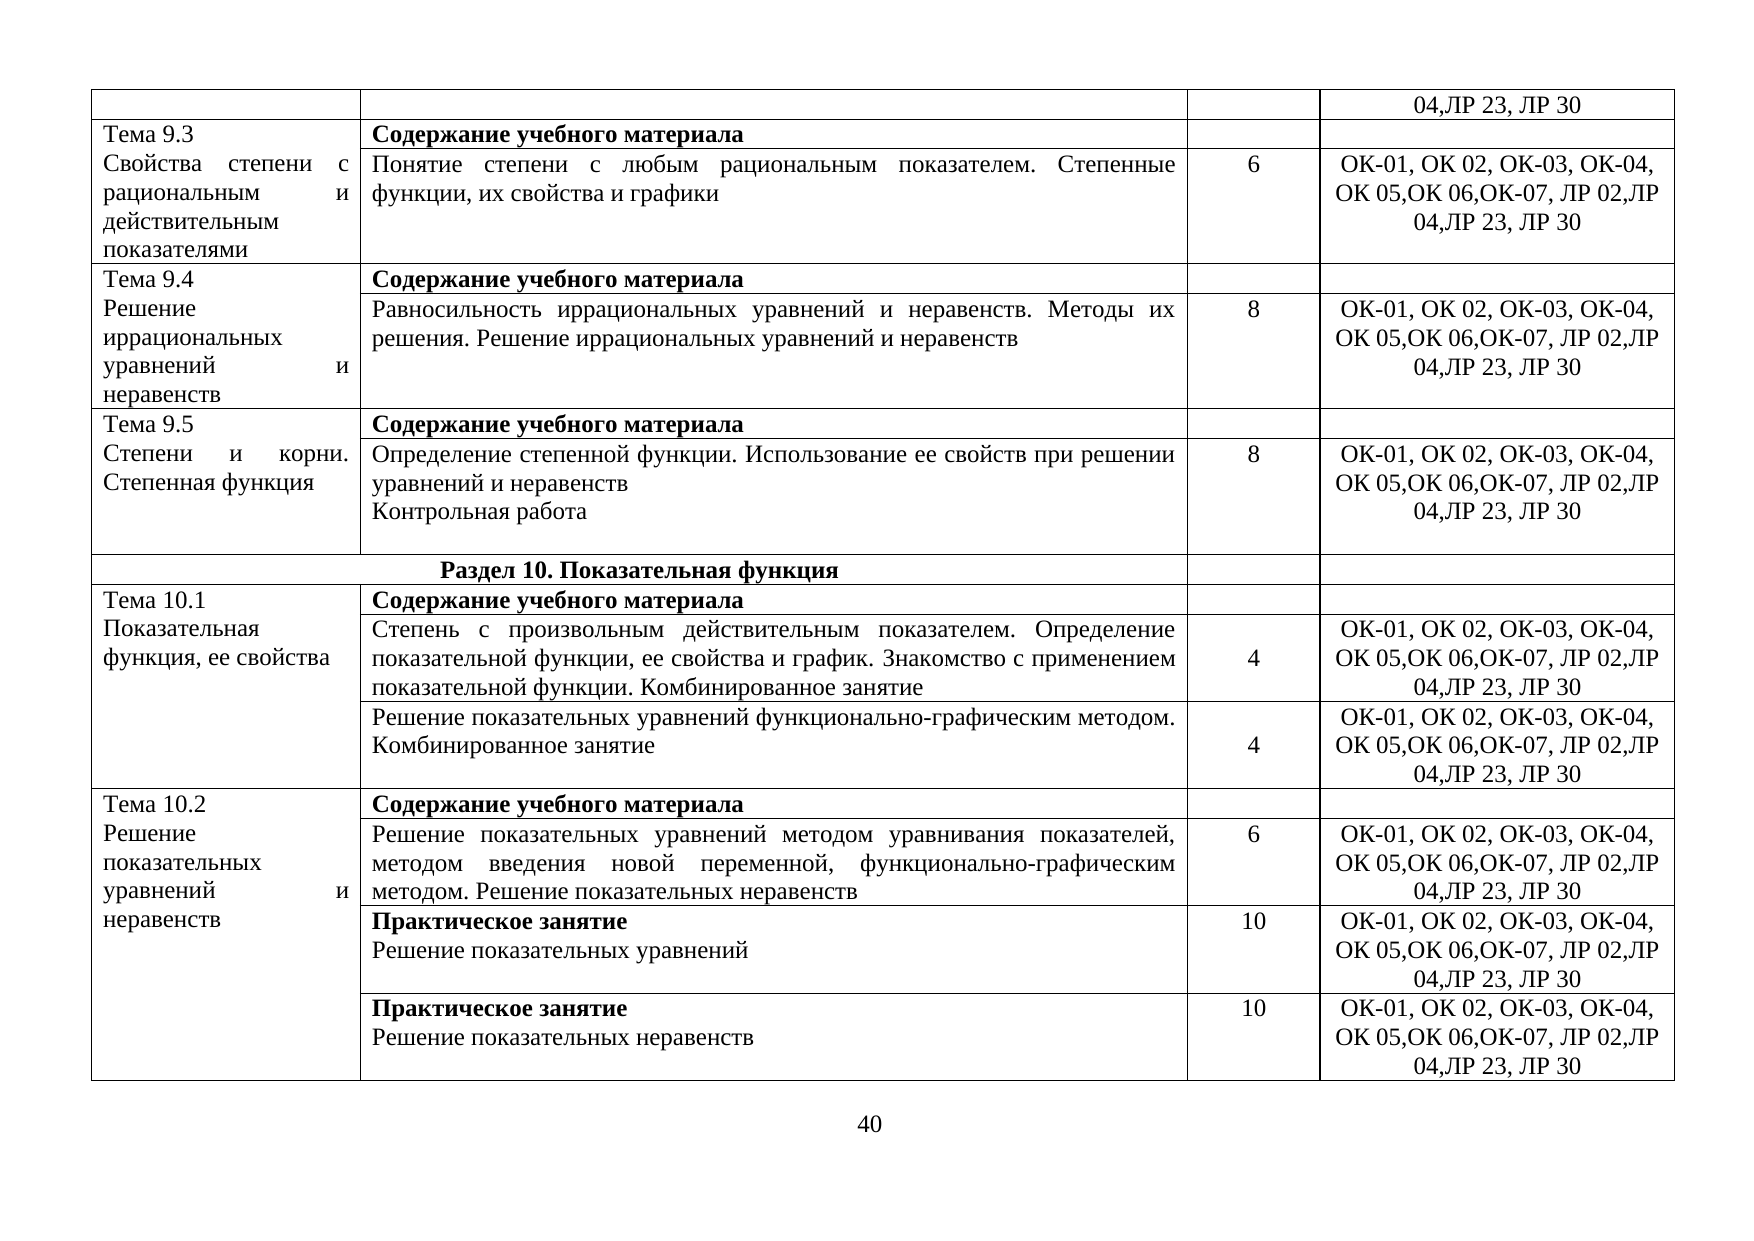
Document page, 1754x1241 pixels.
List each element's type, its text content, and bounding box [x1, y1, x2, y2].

table_cell [1188, 120, 1319, 148]
table_cell Практическое занятие Решение показательных уравнений [361, 906, 1187, 992]
table_cell [1321, 409, 1674, 438]
table_cell [1188, 555, 1319, 584]
table_cell [1321, 585, 1674, 613]
table_cell Тема 9.5 Степени и корни. Степенная функция [92, 409, 360, 554]
table_cell 8 [1188, 439, 1319, 554]
table_cell Решение показательных уравнений методом уравнивания показателей, методом введения новой переменной, функционально-графическим методом. Решение показательных неравенств [361, 819, 1187, 905]
table_cell ОК-01, ОК 02, ОК-03, ОК-04, ОК 05,ОК 06,ОК-07, ЛР 02,ЛР 04,ЛР 23, ЛР 30 [1321, 439, 1674, 554]
table_cell 10 [1188, 994, 1319, 1080]
table_cell Определение степенной функции. Использование ее свойств при решении уравнений и неравенств Контрольная работа [361, 439, 1187, 554]
table_cell Тема 10.2 Решение показательных уравнений и неравенств [92, 789, 360, 1080]
table_cell ОК-01, ОК 02, ОК-03, ОК-04, ОК 05,ОК 06,ОК-07, ЛР 02,ЛР 04,ЛР 23, ЛР 30 [1321, 294, 1674, 408]
table_cell Содержание учебного материала [361, 585, 1187, 613]
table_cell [1321, 90, 1674, 118]
table_cell [1321, 789, 1674, 818]
table_cell Тема 9.4 Решение иррациональных уравнений и неравенств [92, 264, 360, 408]
table_cell [1321, 120, 1674, 148]
table_cell [1188, 409, 1319, 438]
table_cell Содержание учебного материала [361, 789, 1187, 818]
table_cell ОК-01, ОК 02, ОК-03, ОК-04, ОК 05,ОК 06,ОК-07, ЛР 02,ЛР 04,ЛР 23, ЛР 30 [1321, 819, 1674, 905]
table_cell 4 [1188, 615, 1319, 701]
table_cell 6 [1188, 819, 1319, 905]
table_cell 8 [1188, 294, 1319, 408]
table_cell Понятие степени с любым рациональным показателем. Степенные функции, их свойства и графики [361, 149, 1187, 263]
table_cell Практическое занятие Решение показательных неравенств [361, 994, 1187, 1080]
table_cell [1321, 264, 1674, 293]
table_cell Равносильность иррациональных уравнений и неравенств. Методы их решения. Решение иррациональных уравнений и неравенств [361, 294, 1187, 408]
table_cell ОК-01, ОК 02, ОК-03, ОК-04, ОК 05,ОК 06,ОК-07, ЛР 02,ЛР 04,ЛР 23, ЛР 30 [1321, 615, 1674, 701]
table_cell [1321, 994, 1674, 1080]
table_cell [1321, 906, 1674, 992]
table_cell 6 [1188, 149, 1319, 263]
table_cell Тема 10.1 Показательная функция, ее свойства [92, 585, 360, 788]
table_cell ОК-01, ОК 02, ОК-03, ОК-04, ОК 05,ОК 06,ОК-07, ЛР 02,ЛР 04,ЛР 23, ЛР 30 [1321, 702, 1674, 788]
table_cell [1321, 555, 1674, 584]
table_cell 4 [1188, 702, 1319, 788]
table_cell Решение показательных уравнений функционально-графическим методом. Комбинированное занятие [361, 702, 1187, 788]
table_cell 4 [1188, 90, 1319, 118]
table_cell 10 [1188, 906, 1319, 992]
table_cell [361, 90, 1187, 118]
table_cell [1188, 585, 1319, 613]
table_cell Содержание учебного материала [361, 120, 1187, 148]
table_cell Содержание учебного материала [361, 264, 1187, 293]
table_cell Тема 9.3 Свойства степени с рациональным и действительным показателями [92, 120, 360, 263]
table_cell [1188, 264, 1319, 293]
table_cell Степень с произвольным действительным показателем. Определение показательной функции, ее свойства и график. Знакомство с применением показательной функции. Комбинированное занятие [361, 615, 1187, 701]
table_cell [1321, 149, 1674, 263]
table_cell [1188, 789, 1319, 818]
table_cell Раздел 10. Показательная функция [92, 555, 1187, 584]
table_cell Содержание учебного материала [361, 409, 1187, 438]
